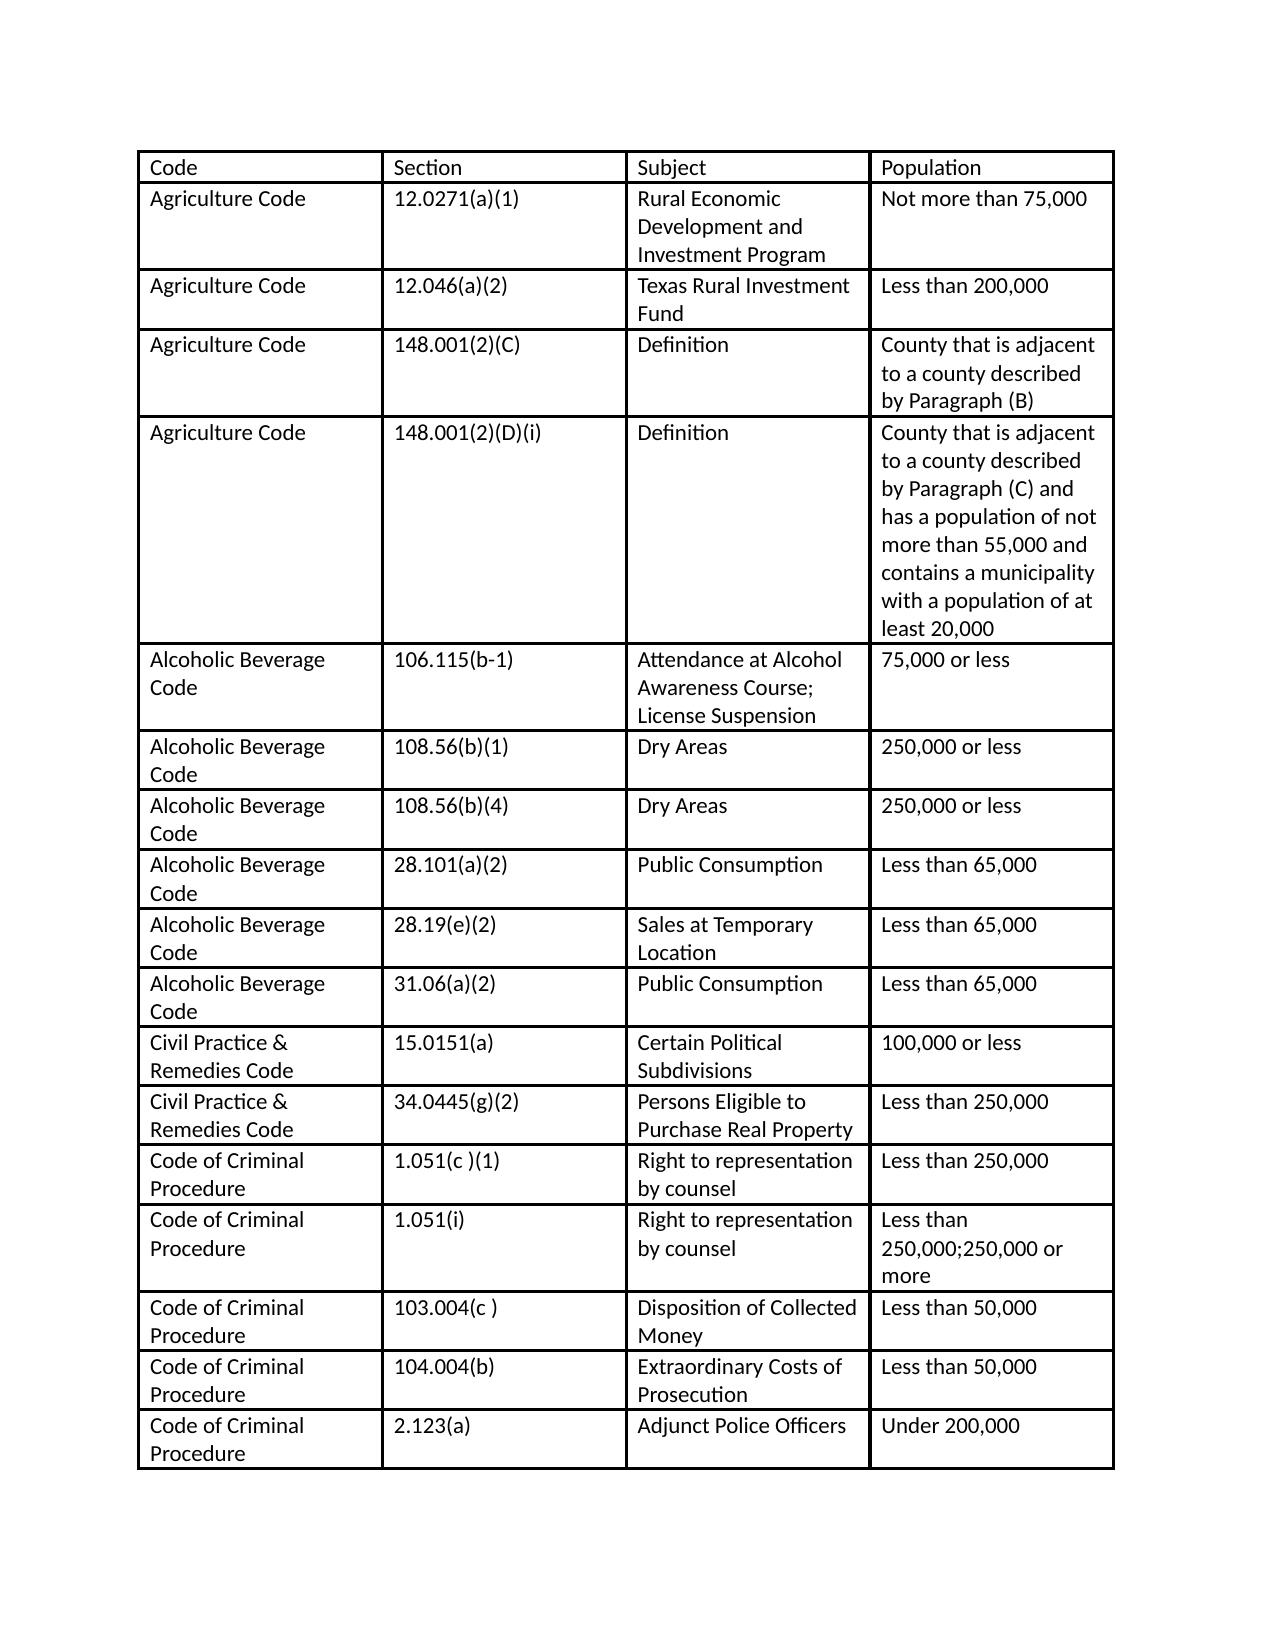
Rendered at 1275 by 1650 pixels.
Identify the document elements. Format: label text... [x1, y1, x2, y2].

table_cell Code of Criminal Procedure [140, 1146, 381, 1202]
table_cell Less than 65,000 [872, 910, 1112, 966]
table_cell Code of Criminal Procedure [140, 1352, 381, 1408]
table_cell Alcoholic Beverage Code [140, 791, 381, 847]
table_cell Code of Criminal Procedure [140, 1206, 381, 1290]
table_cell 108.56(b)(1) [384, 732, 625, 788]
table_cell Less than 250,000 [872, 1087, 1112, 1143]
table_cell Public Consumption [628, 969, 868, 1025]
table_header Subject [628, 153, 868, 181]
table_header Section [384, 153, 625, 181]
table_cell Less than 65,000 [872, 851, 1112, 907]
table_cell Less than 250,000;250,000 or more [872, 1206, 1112, 1290]
table_cell Definition [628, 331, 868, 415]
table_cell 148.001(2)(C) [384, 331, 625, 415]
table_cell Civil Practice & Remedies Code [140, 1087, 381, 1143]
table_cell Disposition of Collected Money [628, 1293, 868, 1349]
table_cell 104.004(b) [384, 1352, 625, 1408]
table_cell Attendance at Alcohol Awareness Course; License Suspension [628, 645, 868, 729]
table_cell Agriculture Code [140, 271, 381, 327]
table_cell Code of Criminal Procedure [140, 1293, 381, 1349]
table_cell 12.0271(a)(1) [384, 184, 625, 268]
table_cell Sales at Temporary Location [628, 910, 868, 966]
table_cell 1.051(c )(1) [384, 1146, 625, 1202]
table_cell Texas Rural Investment Fund [628, 271, 868, 327]
table_cell Less than 250,000 [872, 1146, 1112, 1202]
table_cell Alcoholic Beverage Code [140, 910, 381, 966]
table_cell Alcoholic Beverage Code [140, 969, 381, 1025]
table_cell Less than 200,000 [872, 271, 1112, 327]
table_cell 103.004(c ) [384, 1293, 625, 1349]
table_cell 2.123(a) [384, 1411, 625, 1467]
table_cell 148.001(2)(D)(i) [384, 418, 625, 642]
table_cell 12.046(a)(2) [384, 271, 625, 327]
table_cell Alcoholic Beverage Code [140, 851, 381, 907]
table_cell 100,000 or less [872, 1028, 1112, 1084]
table_cell 15.0151(a) [384, 1028, 625, 1084]
table_cell Right to representation by counsel [628, 1146, 868, 1202]
table_cell Alcoholic Beverage Code [140, 732, 381, 788]
table_cell Under 200,000 [872, 1411, 1112, 1467]
table_cell Less than 65,000 [872, 969, 1112, 1025]
table_header Code [140, 153, 381, 181]
table_cell 28.101(a)(2) [384, 851, 625, 907]
table_cell 250,000 or less [872, 791, 1112, 847]
table_cell County that is adjacent to a county described by Paragraph (B) [872, 331, 1112, 415]
table_cell Adjunct Police Officers [628, 1411, 868, 1467]
table_header Population [872, 153, 1112, 181]
table_cell County that is adjacent to a county described by Paragraph (C) and has a population of not more than 55,000 and contains a municipality with a population of at least 20,000 [872, 418, 1112, 642]
table_cell Less than 50,000 [872, 1352, 1112, 1408]
table_cell Extraordinary Costs of Prosecution [628, 1352, 868, 1408]
table_cell 28.19(e)(2) [384, 910, 625, 966]
table_cell Agriculture Code [140, 331, 381, 415]
table_cell 34.0445(g)(2) [384, 1087, 625, 1143]
table_cell Right to representation by counsel [628, 1206, 868, 1290]
table_cell 108.56(b)(4) [384, 791, 625, 847]
table_cell Certain Political Subdivisions [628, 1028, 868, 1084]
table_cell Agriculture Code [140, 184, 381, 268]
table_cell 75,000 or less [872, 645, 1112, 729]
table_cell Public Consumption [628, 851, 868, 907]
table_cell Code of Criminal Procedure [140, 1411, 381, 1467]
table_cell Not more than 75,000 [872, 184, 1112, 268]
table_cell 1.051(i) [384, 1206, 625, 1290]
table_cell Dry Areas [628, 791, 868, 847]
table_cell Civil Practice & Remedies Code [140, 1028, 381, 1084]
table_cell Agriculture Code [140, 418, 381, 642]
table_cell Rural Economic Development and Investment Program [628, 184, 868, 268]
table_cell Less than 50,000 [872, 1293, 1112, 1349]
table_cell Alcoholic Beverage Code [140, 645, 381, 729]
table_cell Dry Areas [628, 732, 868, 788]
table_cell 250,000 or less [872, 732, 1112, 788]
table_cell Persons Eligible to Purchase Real Property [628, 1087, 868, 1143]
table_cell 31.06(a)(2) [384, 969, 625, 1025]
table_cell 106.115(b-1) [384, 645, 625, 729]
table_cell Definition [628, 418, 868, 642]
